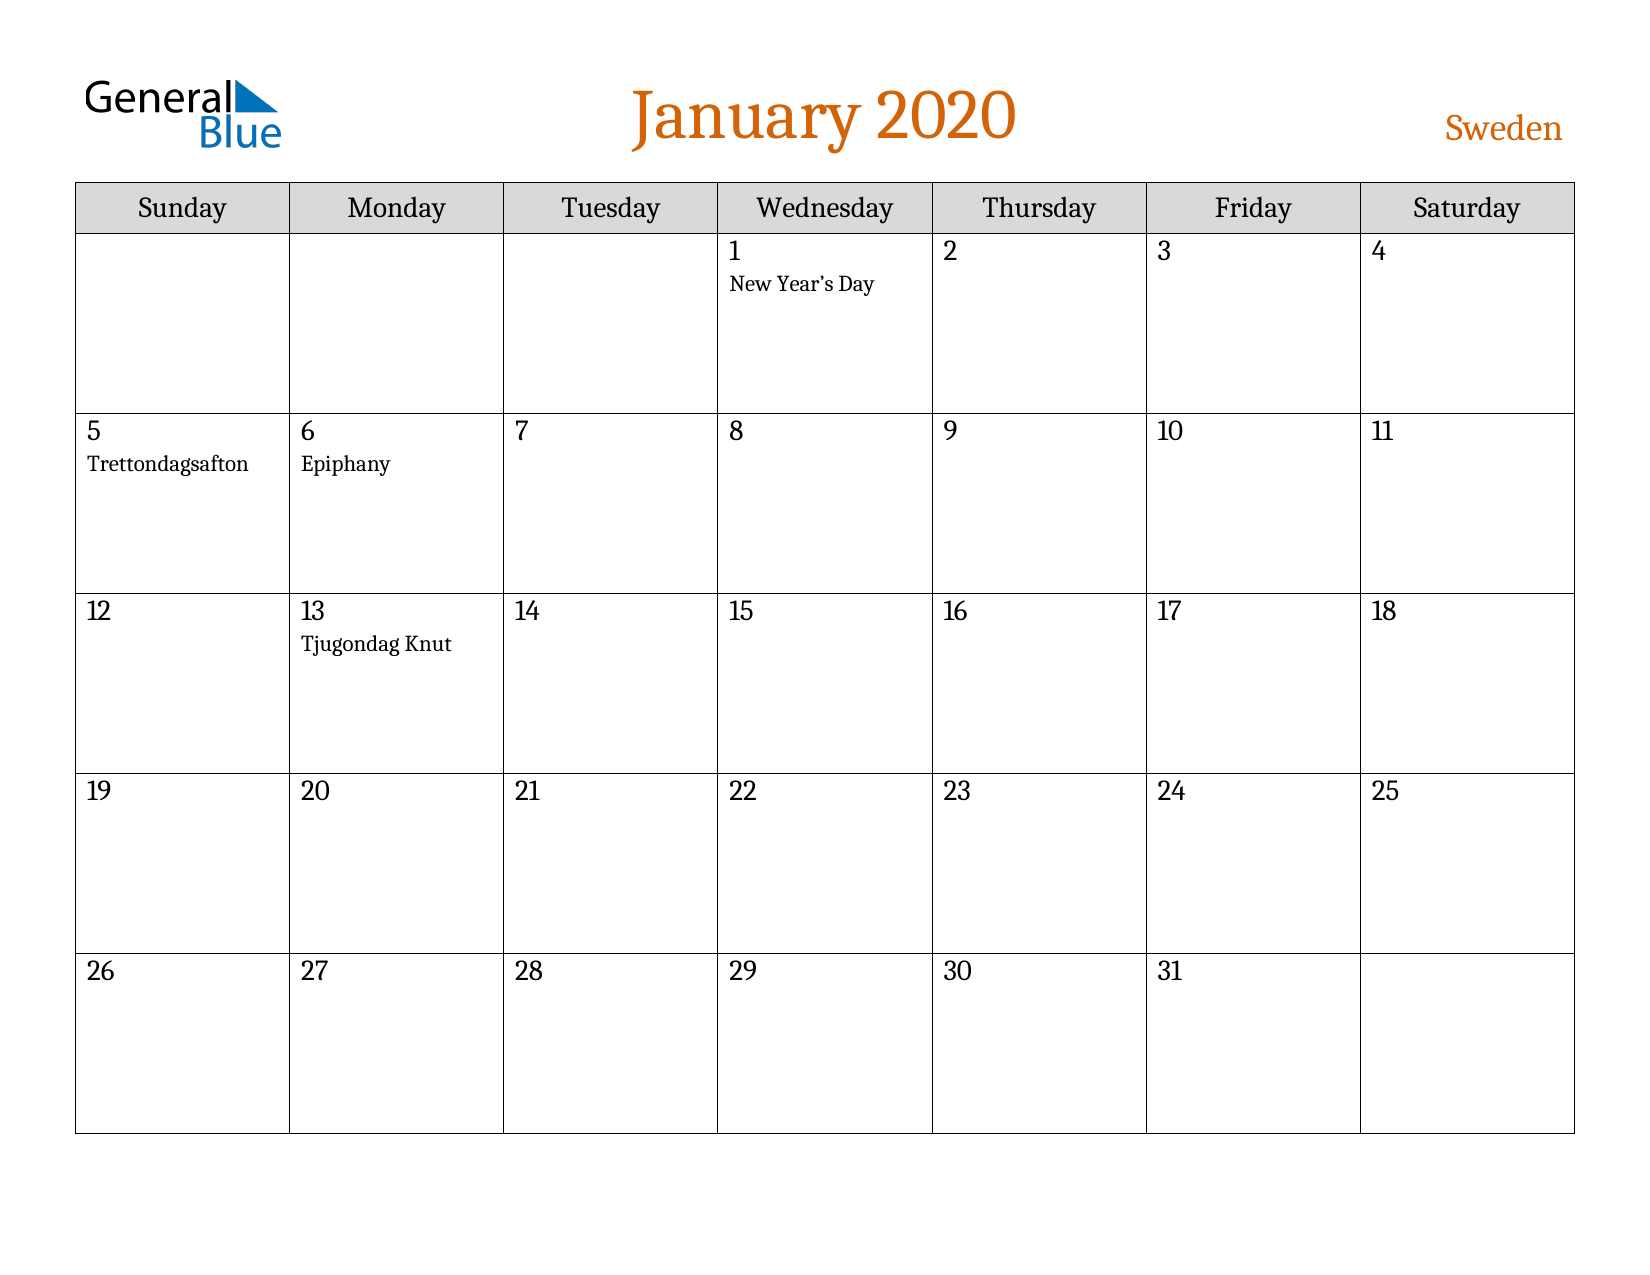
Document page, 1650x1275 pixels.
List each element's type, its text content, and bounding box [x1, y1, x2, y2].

table_cell Tuesday [504, 183, 717, 233]
table_cell [504, 810, 717, 953]
table_cell Saturday [1361, 183, 1574, 233]
table_cell Sunday [76, 183, 289, 233]
table_cell [933, 270, 1146, 413]
table_cell 17 [1147, 594, 1360, 630]
table_cell 22 [718, 774, 932, 810]
table_cell Epiphany [290, 450, 503, 593]
table_cell [1147, 270, 1360, 413]
table_cell 16 [933, 594, 1146, 630]
table_cell 30 [933, 954, 1146, 990]
table_cell 11 [1361, 414, 1574, 450]
table_header Sweden [1146, 75, 1574, 182]
table_cell [718, 810, 932, 953]
table_cell Friday [1147, 183, 1360, 233]
table_cell [1361, 810, 1574, 953]
table_cell [1147, 810, 1360, 953]
table_cell [933, 630, 1146, 773]
table_cell 20 [290, 774, 503, 810]
table_cell Tjugondag Knut [290, 630, 503, 773]
table_cell 14 [504, 594, 717, 630]
table_cell 27 [290, 954, 503, 990]
table_cell 15 [718, 594, 932, 630]
table_cell [718, 450, 932, 593]
table_header January 2020 [504, 75, 1146, 182]
table_cell New Year’s Day [718, 270, 932, 413]
table_cell [504, 234, 717, 270]
table_cell [718, 990, 932, 1133]
table_cell 1 [718, 234, 932, 270]
table_cell [933, 450, 1146, 593]
table_cell [290, 990, 503, 1133]
table_cell 9 [933, 414, 1146, 450]
table_cell [1361, 630, 1574, 773]
table_cell 31 [1147, 954, 1360, 990]
table_cell Trettondagsafton [76, 450, 289, 593]
table_header [76, 75, 503, 182]
table_cell Wednesday [718, 183, 932, 233]
table_cell 4 [1361, 234, 1574, 270]
table_cell [504, 990, 717, 1133]
table_cell 29 [718, 954, 932, 990]
table_cell [1361, 450, 1574, 593]
table_cell [290, 810, 503, 953]
table_cell 18 [1361, 594, 1574, 630]
table_cell [933, 990, 1146, 1133]
table_cell [718, 630, 932, 773]
table_cell 5 [76, 414, 289, 450]
table_cell 10 [1147, 414, 1360, 450]
table_cell [76, 270, 289, 413]
table_cell 7 [504, 414, 717, 450]
table_cell [290, 234, 503, 270]
table_cell 23 [933, 774, 1146, 810]
table_cell 13 [290, 594, 503, 630]
table_cell [504, 630, 717, 773]
table_cell 26 [76, 954, 289, 990]
table_cell [1361, 270, 1574, 413]
table_cell 25 [1361, 774, 1574, 810]
table_cell 2 [933, 234, 1146, 270]
table_cell 19 [76, 774, 289, 810]
table_cell 6 [290, 414, 503, 450]
table_cell 3 [1147, 234, 1360, 270]
table_cell [1361, 990, 1574, 1133]
table_cell [933, 810, 1146, 953]
table_cell [76, 234, 289, 270]
table_cell [76, 810, 289, 953]
table_cell Monday [290, 183, 503, 233]
table_cell 8 [718, 414, 932, 450]
table_cell [1147, 450, 1360, 593]
table_cell [504, 450, 717, 593]
table_cell 21 [504, 774, 717, 810]
table_cell [1361, 954, 1574, 990]
table_cell 24 [1147, 774, 1360, 810]
table_cell [290, 270, 503, 413]
table_cell [1147, 990, 1360, 1133]
picture [86, 80, 281, 148]
table_cell [76, 630, 289, 773]
table_cell 12 [76, 594, 289, 630]
table_cell [76, 990, 289, 1133]
table_cell [1147, 630, 1360, 773]
table_cell [504, 270, 717, 413]
table_cell 28 [504, 954, 717, 990]
table_cell Thursday [933, 183, 1146, 233]
